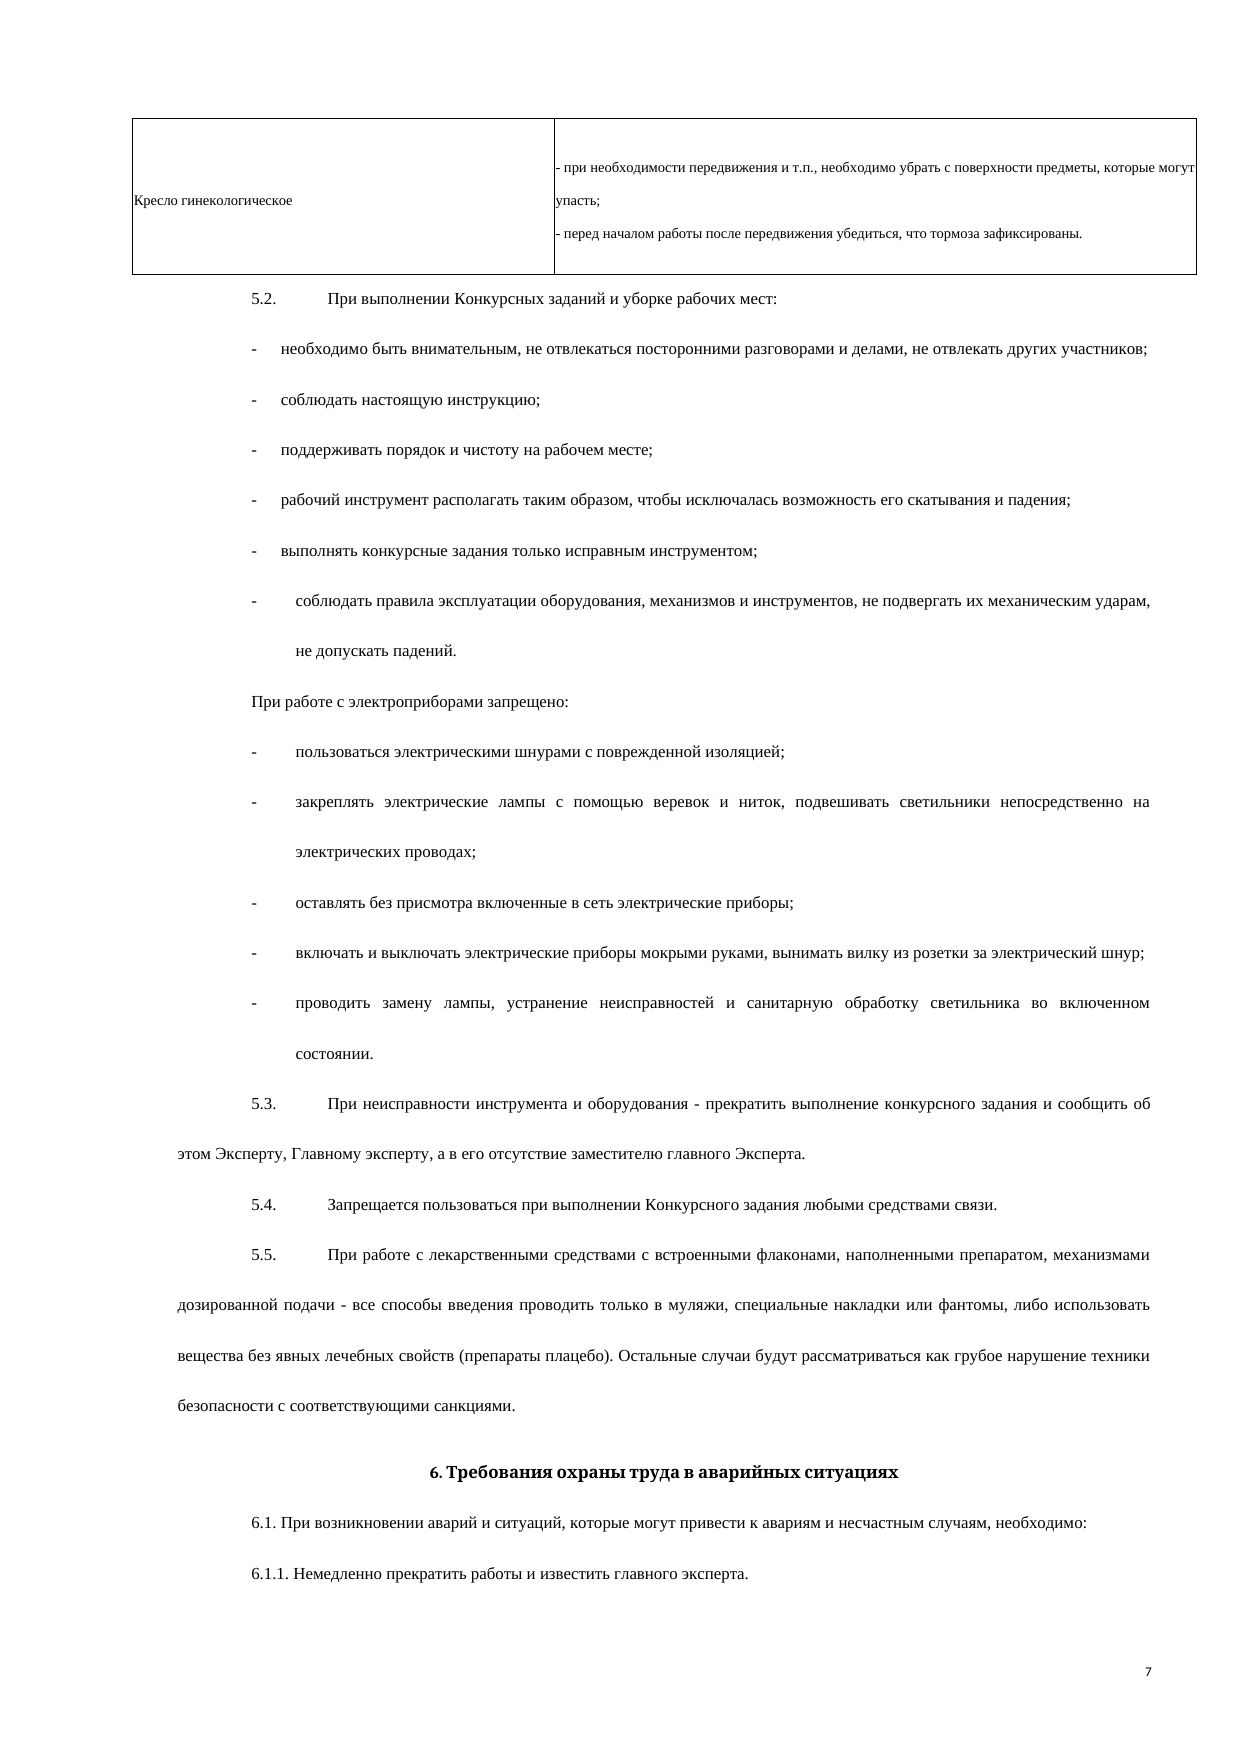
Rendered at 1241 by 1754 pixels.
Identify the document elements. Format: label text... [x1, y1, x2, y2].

text - рабочий инструмент располагать таким образом, чтобы исключалась возможность его скатывания и падения; [251, 476, 1152, 509]
text - проводить замену лампы, устранение неисправностей и санитарную обработку светильника во включенном состоянии. [251, 979, 1152, 1063]
table_cell Кресло гинекологическое [133, 119, 554, 274]
text - соблюдать настоящую инструкцию; [251, 375, 1152, 409]
text - необходимо быть внимательным, не отвлекаться посторонними разговорами и делами, не отвлекать других участников; [251, 325, 1152, 358]
text При работе с электроприборами запрещено: [251, 677, 1152, 711]
text - поддерживать порядок и чистоту на рабочем месте; [251, 426, 1152, 459]
text 5.5. При работе с лекарственными средствами с встроенными флаконами, наполненными препаратом, механизмами дозированной подачи - все способы введения проводить только в муляжи, специальные накладки или фантомы, либо использовать вещества без явных лечебных свойств (препараты плацебо). Остальные случаи будут рассматриваться как грубое нарушение техники безопасности с соответствующими санкциями. [177, 1231, 1152, 1415]
text 6.1.1. Немедленно прекратить работы и известить главного эксперта. [177, 1549, 1152, 1583]
text - оставлять без присмотра включенные в сеть электрические приборы; [251, 878, 1152, 912]
table_cell - при необходимости передвижения и т.п., необходимо убрать с поверхности предметы, которые могут упасть; - перед началом работы после передвижения убедиться, что тормоза зафиксированы. [555, 119, 1196, 274]
text 6.1. При возникновении аварий и ситуаций, которые могут привести к авариям и несчастным случаям, необходимо: [177, 1499, 1152, 1532]
text - закреплять электрические лампы с помощью веревок и ниток, подвешивать светильники непосредственно на электрических проводах; [251, 778, 1152, 862]
text 5.3. При неисправности инструмента и оборудования - прекратить выполнение конкурсного задания и сообщить об этом Эксперту, Главному эксперту, а в его отсутствие заместителю главного Эксперта. [177, 1080, 1152, 1163]
text - соблюдать правила эксплуатации оборудования, механизмов и инструментов, не подвергать их механическим ударам, не допускать падений. [251, 577, 1152, 660]
text - выполнять конкурсные задания только исправным инструментом; [251, 526, 1152, 560]
text - пользоваться электрическими шнурами с поврежденной изоляцией; [251, 727, 1152, 761]
text 6. Требования охраны труда в аварийных ситуациях [177, 1449, 1152, 1482]
text 5.2. При выполнении Конкурсных заданий и уборке рабочих мест: [177, 275, 1152, 308]
text 5.4. Запрещается пользоваться при выполнении Конкурсного задания любыми средствами связи. [177, 1180, 1152, 1214]
text - включать и выключать электрические приборы мокрыми руками, вынимать вилку из розетки за электрический шнур; [251, 929, 1152, 962]
